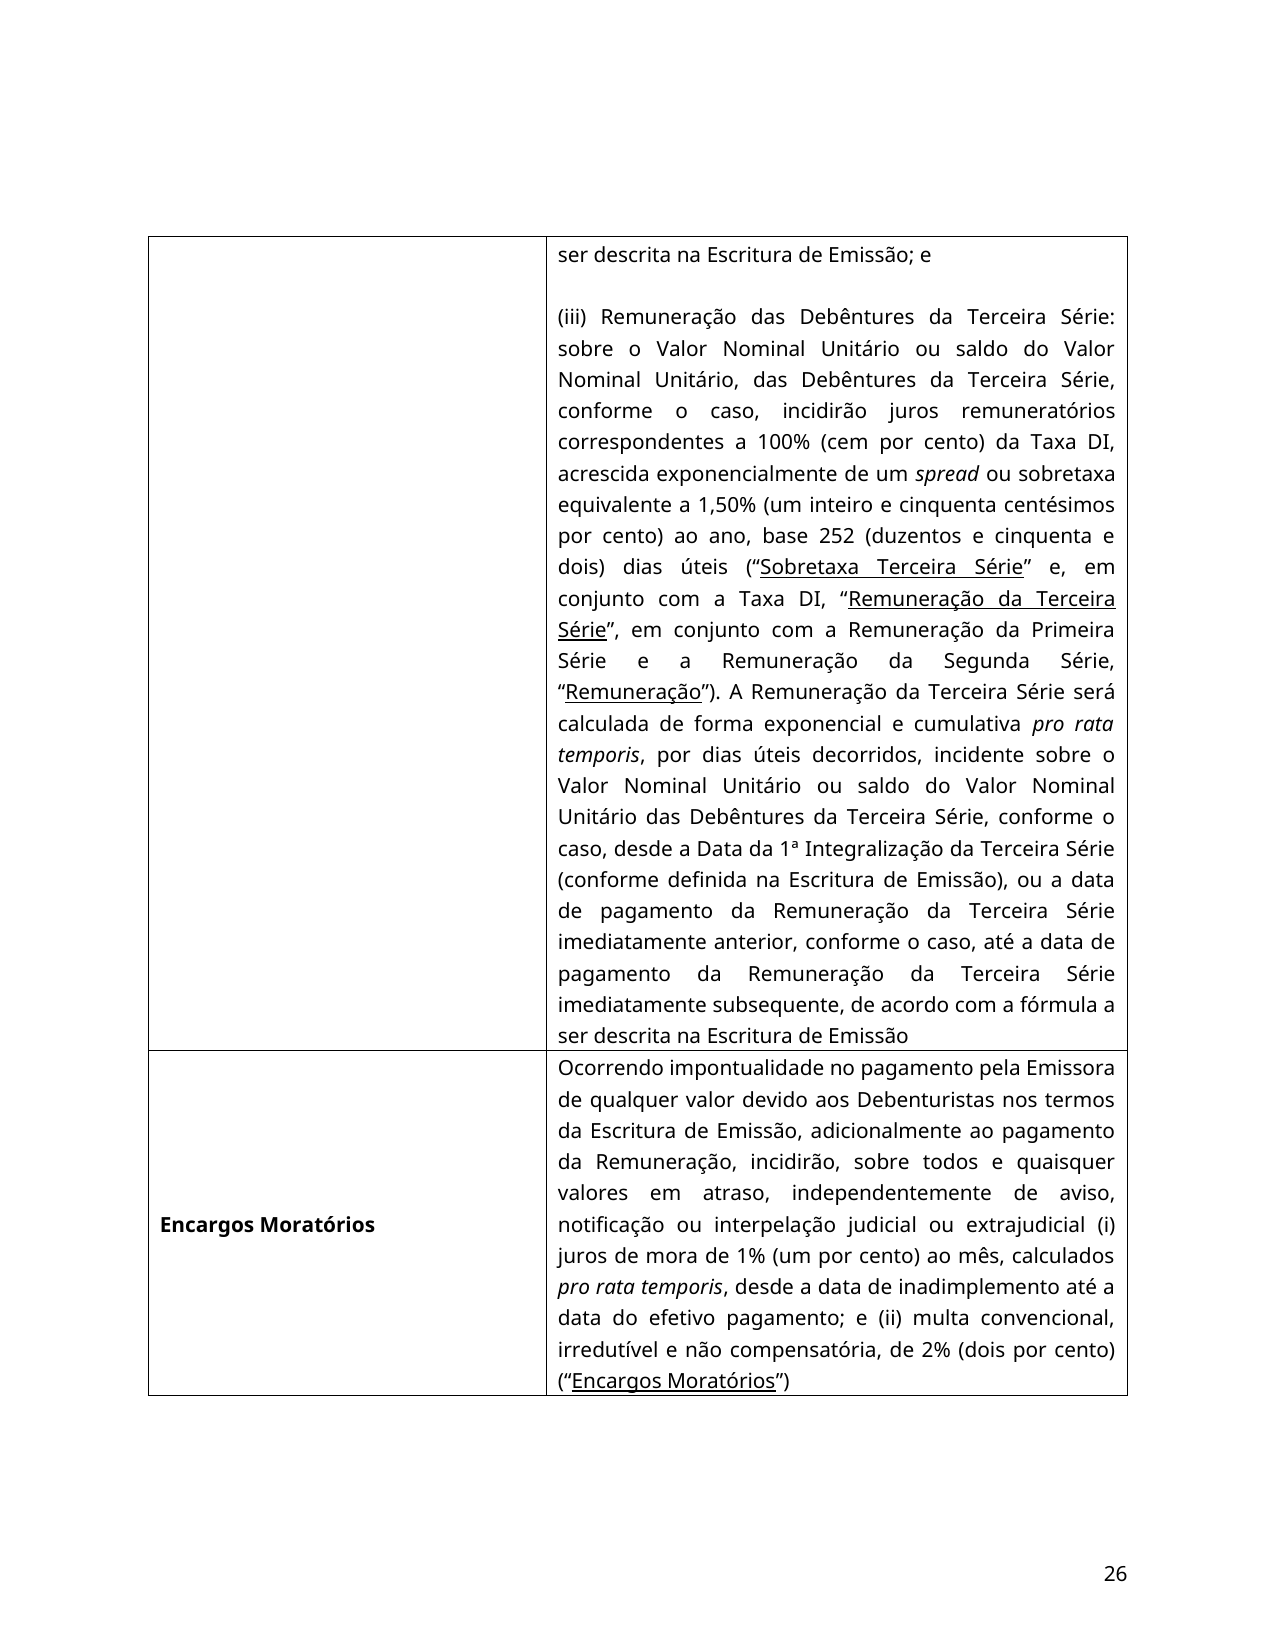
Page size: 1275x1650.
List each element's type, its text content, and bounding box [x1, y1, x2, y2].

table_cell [149, 237, 546, 1050]
table_cell Ocorrendo impontualidade no pagamento pela Emissora de qualquer valor devido aos Debenturistas nos termos da Escritura de Emissão, adicionalmente ao pagamento da Remuneração, incidirão, sobre todos e quaisquer valores em atraso, independentemente de aviso, notificação ou interpelação judicial ou extrajudicial (i) juros de mora de 1% (um por cento) ao mês, calculados pro rata temporis, desde a data de inadimplemento até a data do efetivo pagamento; e (ii) multa convencional, irredutível e não compensatória, de 2% (dois por cento) (“Encargos Moratórios”) [547, 1051, 1127, 1394]
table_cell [547, 237, 1127, 1050]
table_cell Encargos Moratórios [149, 1051, 546, 1394]
